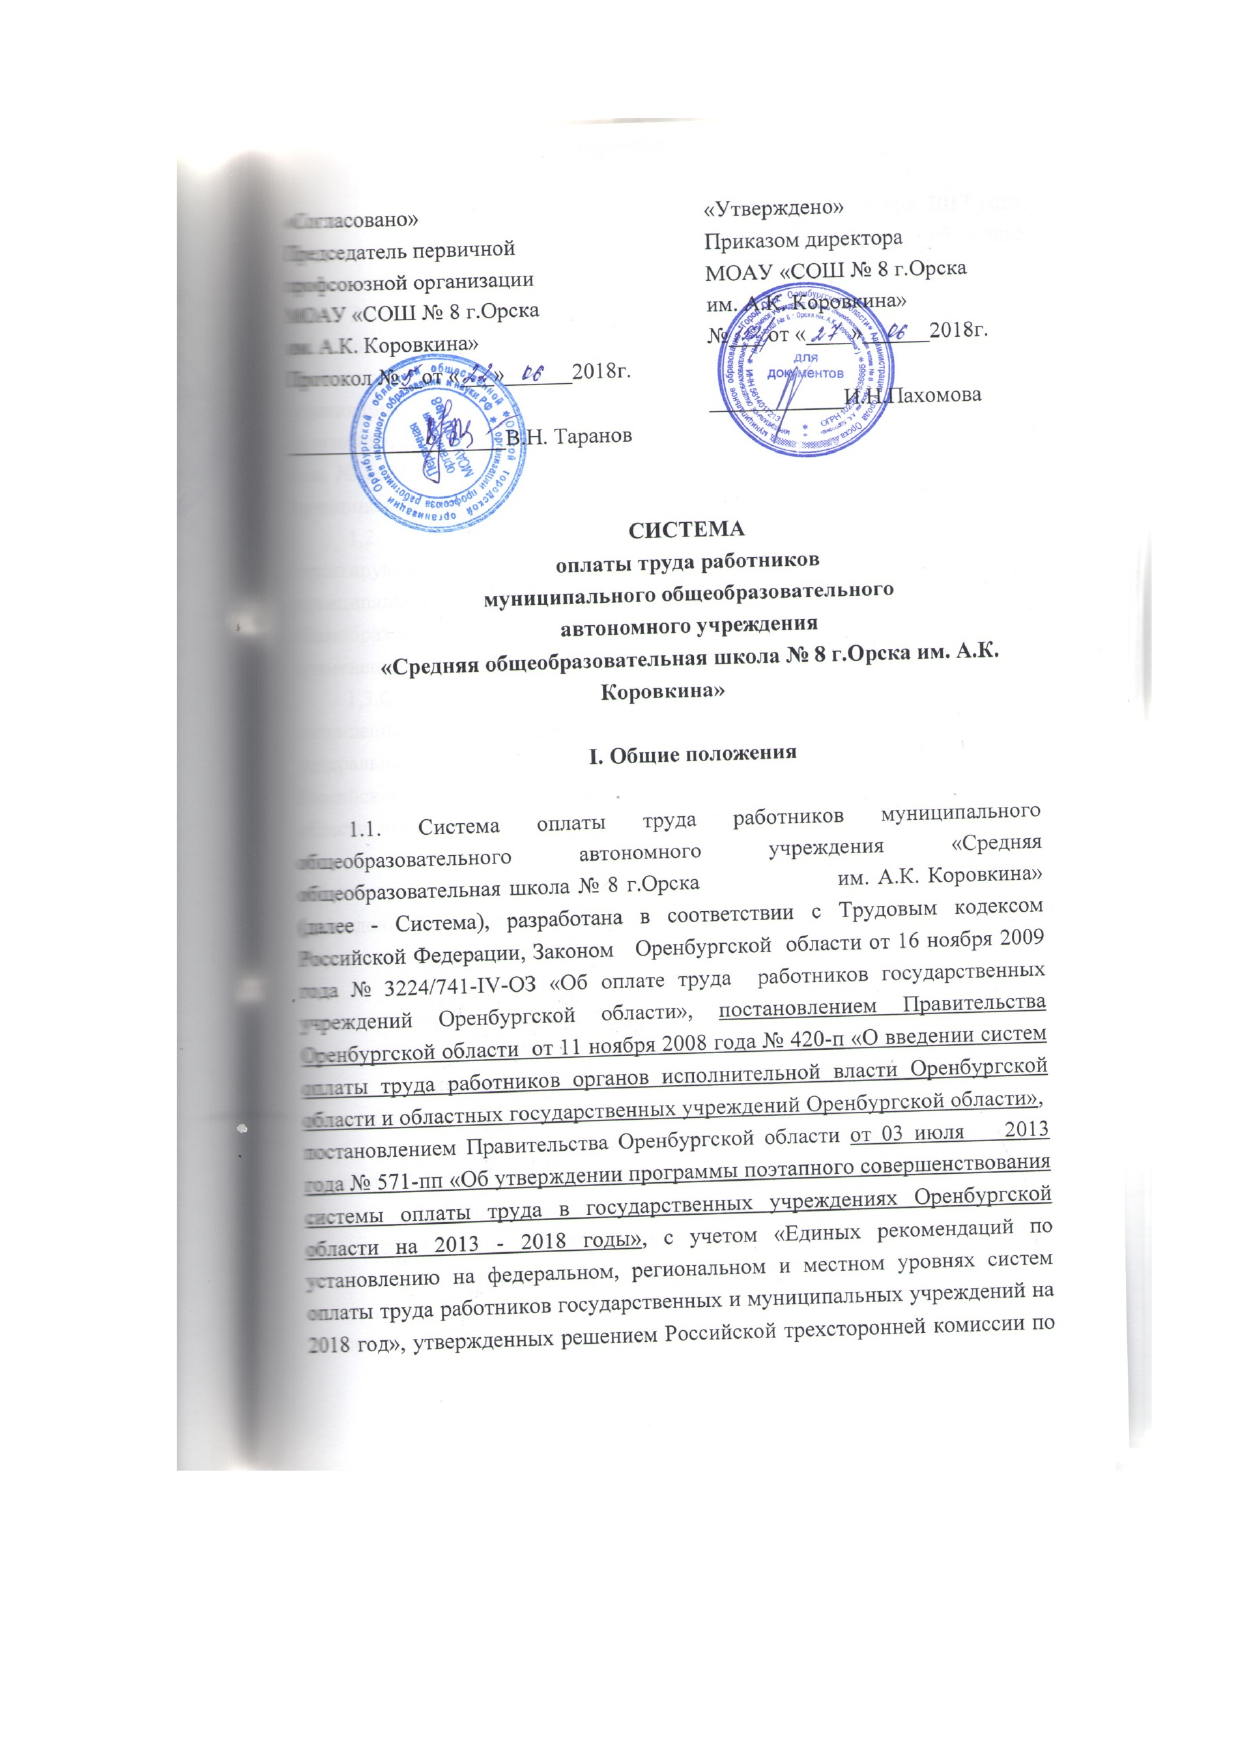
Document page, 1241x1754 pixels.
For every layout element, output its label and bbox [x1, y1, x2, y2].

picture [176, 118, 1152, 1471]
